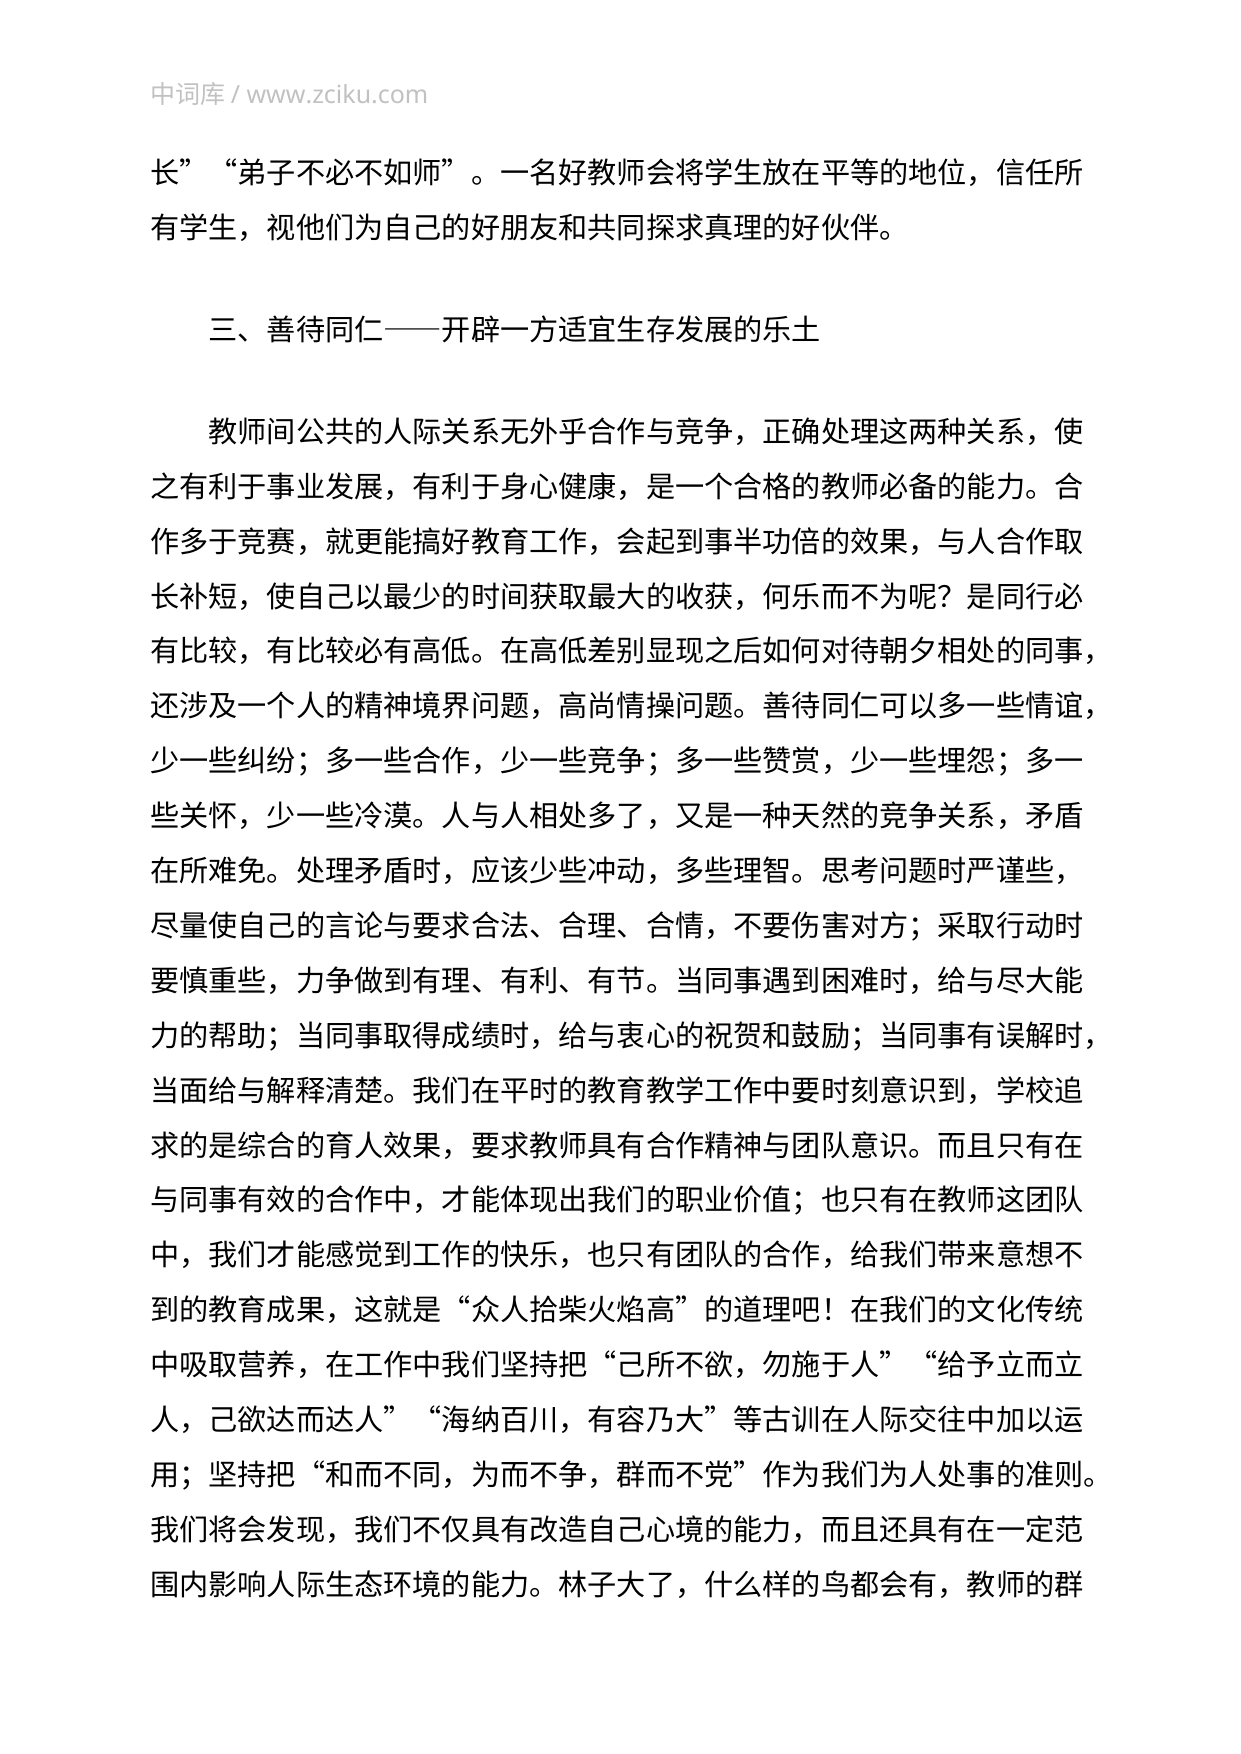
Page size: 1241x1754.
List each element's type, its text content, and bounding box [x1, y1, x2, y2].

text 三、善待同仁——开辟一方适宜生存发展的乐土 [150, 307, 1090, 349]
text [150, 150, 1090, 247]
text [150, 408, 1090, 1603]
